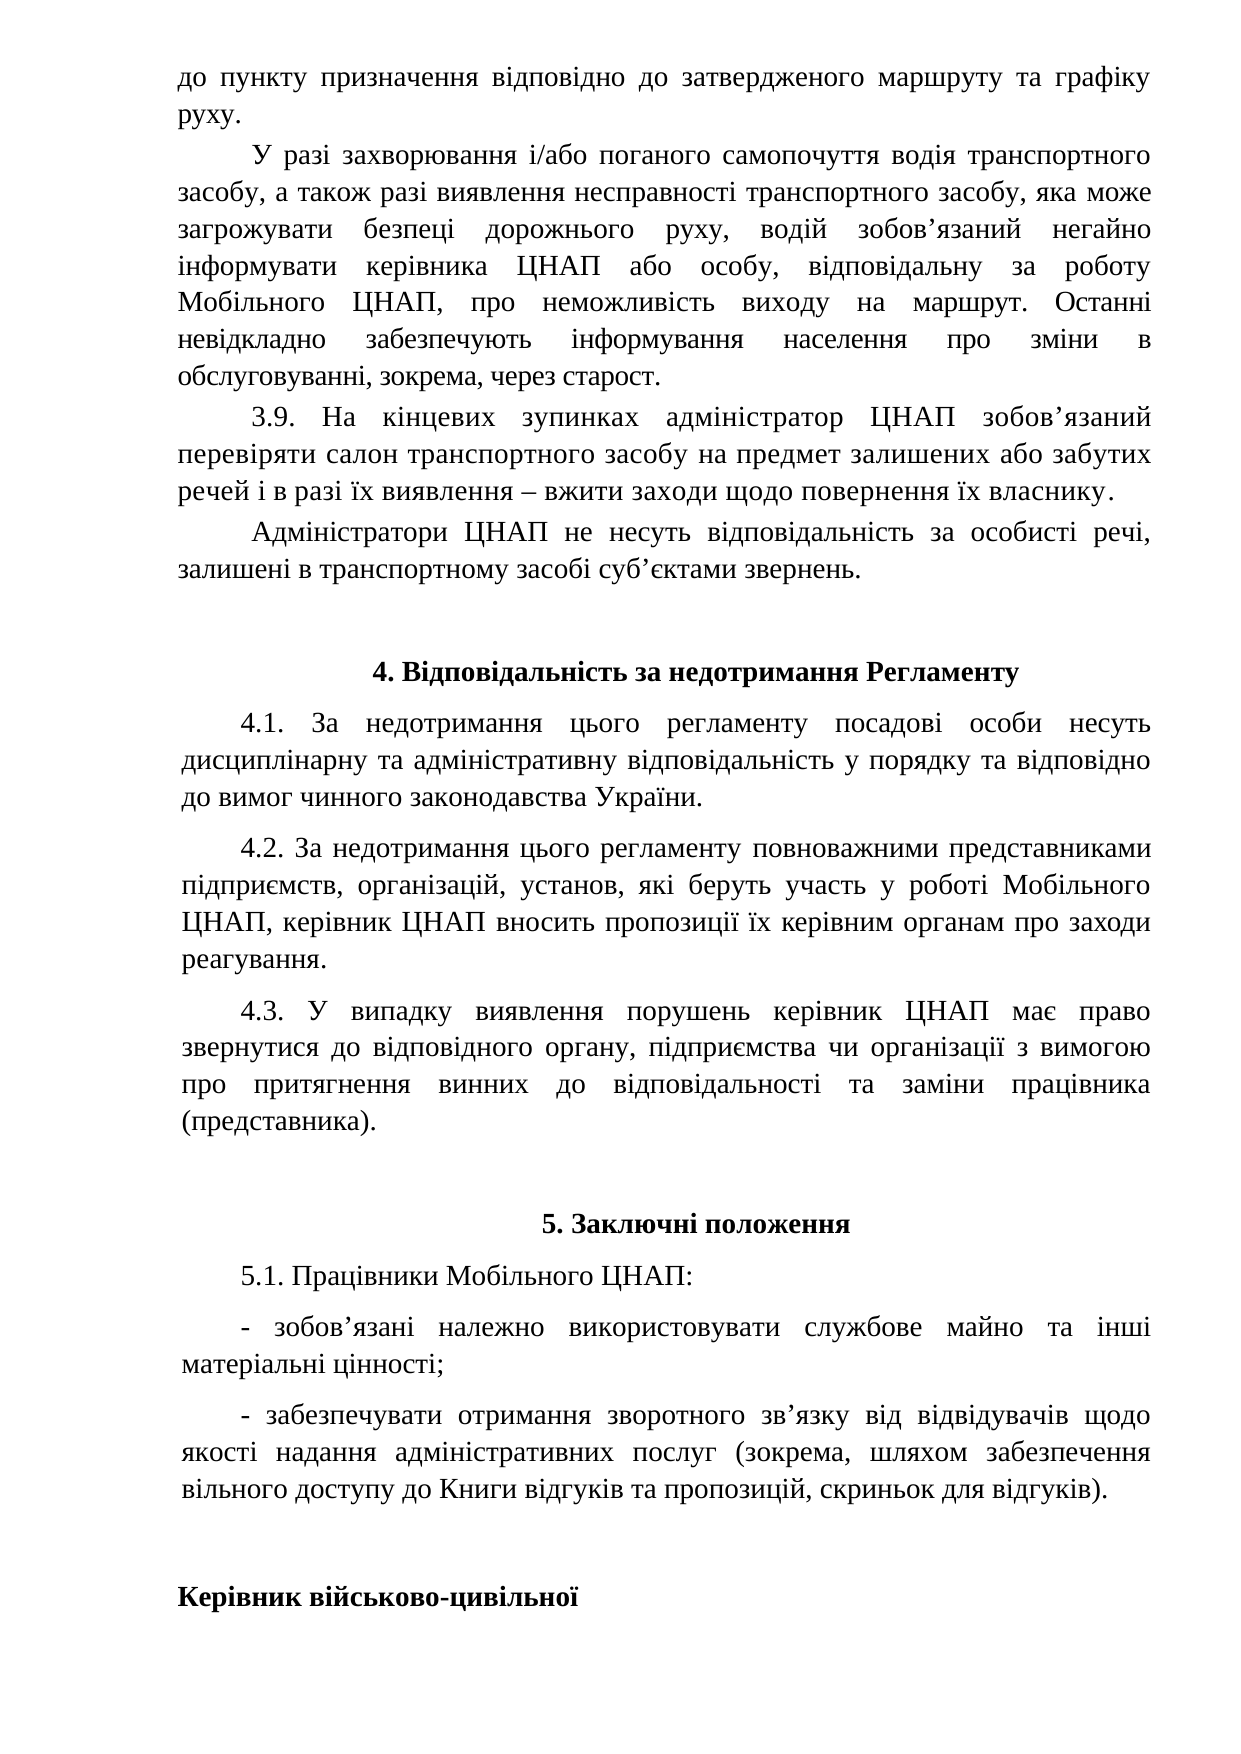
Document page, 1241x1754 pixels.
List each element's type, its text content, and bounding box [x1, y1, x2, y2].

text 4.3. У випадку виявлення порушень керівник ЦНАП має право звернутися до відповідного органу, підприємства чи організації з вимогою про притягнення винних до відповідальності та заміни працівника (представника). [181, 993, 1152, 1137]
text 4.2. За недотримання цього регламенту повноважними представниками підприємств, організацій, установ, які беруть участь у роботі Мобільного ЦНАП, керівник ЦНАП вносить пропозиції їх керівним органам про заходи реагування. [181, 831, 1152, 975]
text 3.9. На кінцевих зупинках адміністратор ЦНАП зобов’язаний перевіряти салон транспортного засобу на предмет залишених або забутих речей і в разі їх виявлення – вжити заходи щодо повернення їх власнику. [177, 399, 1152, 507]
text 5.1. Працівники Мобільного ЦНАП: [181, 1258, 1152, 1291]
text У разі захворювання і/або поганого самопочуття водія транспортного засобу, а також разі виявлення несправності транспортного засобу, яка може загрожувати безпеці дорожнього руху, водій зобов’язаний негайно інформувати керівника ЦНАП або особу, відповідальну за роботу Мобільного ЦНАП, про неможливість виходу на маршрут. Останні невідкладно забезпечують інформування населення про зміни в обслуговуванні, зокрема, через старост. [177, 137, 1152, 392]
text 5. Заключні положення [181, 1206, 1152, 1240]
text - зобов’язані належно використовувати службове майно та інші матеріальні цінності; [181, 1309, 1152, 1379]
text 4. Відповідальність за недотримання Регламенту [181, 654, 1152, 687]
text - забезпечувати отримання зворотного зв’язку від відвідувачів щодо якості надання адміністративних послуг (зокрема, шляхом забезпечення вільного доступу до Книги відгуків та пропозицій, скриньок для відгуків). [181, 1397, 1152, 1505]
text 4.1. За недотримання цього регламенту посадові особи несуть дисциплінарну та адміністративну відповідальність у порядку та відповідно до вимог чинного законодавства України. [181, 705, 1152, 813]
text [177, 59, 1152, 129]
text Керівник військово-цивільної [177, 1579, 1152, 1613]
text Адміністратори ЦНАП не несуть відповідальність за особисті речі, залишені в транспортному засобі суб’єктами звернень. [177, 514, 1152, 584]
